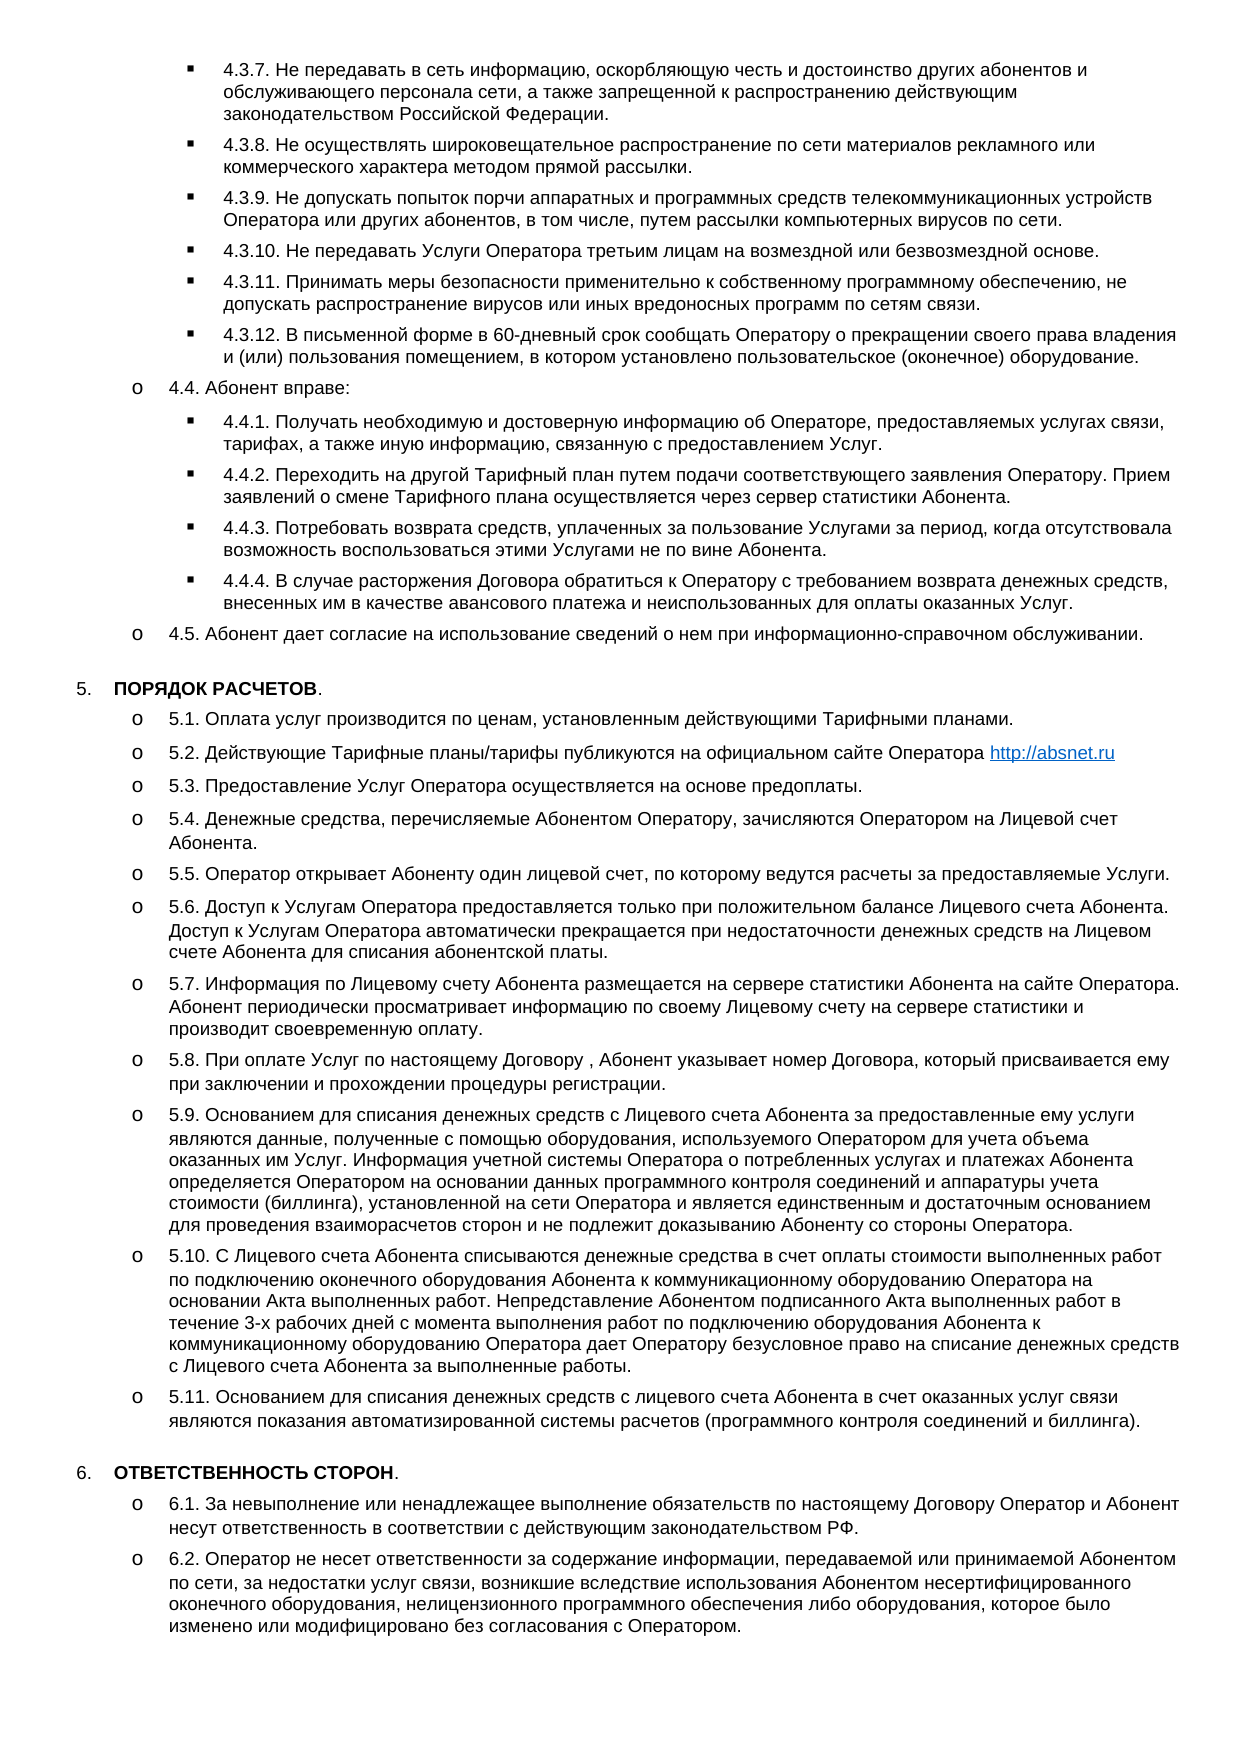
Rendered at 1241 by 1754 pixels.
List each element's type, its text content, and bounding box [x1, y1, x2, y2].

list 6.1. За невыполнение или ненадлежащее выполнение обязательств по настоящему Договору Оператор и Абонент несут ответственность в соответствии с действующим законодательством РФ. [131, 1493, 1181, 1538]
list 5.3. Предоставление Услуг Оператора осуществляется на основе предоплаты. [131, 775, 1181, 798]
list 5.2. Действующие Тарифные планы/тарифы публикуются на официальном сайте Оператора http://absnet.ru [131, 741, 1181, 765]
list 6.2. Оператор не несет ответственности за содержание информации, передаваемой или принимаемой Абонентом по сети, за недостатки услуг связи, возникшие вследствие использования Абонентом несертифицированного оконечного оборудования, нелицензионного программного обеспечения либо оборудования, которое было изменено или модифицировано без согласования с Оператором. [131, 1548, 1181, 1636]
list 4.4.3. Потребовать возврата средств, уплаченных за пользование Услугами за период, когда отсутствовала возможность воспользоваться этими Услугами не по вине Абонента. [186, 516, 1181, 560]
list 4.4.1. Получать необходимую и достоверную информацию об Операторе, предоставляемых услугах связи, тарифах, а также иную информацию, связанную с предоставлением Услуг. [186, 410, 1181, 454]
list 4.3.10. Не передавать Услуги Оператора третьим лицам на возмездной или безвозмездной основе. [186, 240, 1181, 262]
list 4.3.12. В письменной форме в 60-дневный срок сообщать Оператору о прекращении своего права владения и (или) пользования помещением, в котором установлено пользовательское (оконечное) оборудование. [186, 324, 1181, 368]
list 5.10. С Лицевого счета Абонента списываются денежные средства в счет оплаты стоимости выполненных работ по подключению оконечного оборудования Абонента к коммуникационному оборудованию Оператора на основании Акта выполненных работ. Непредставление Абонентом подписанного Акта выполненных работ в течение 3-х рабочих дней с момента выполнения работ по подключению оборудования Абонента к коммуникационному оборудованию Оператора дает Оператору безусловное право на списание денежных средств с Лицевого счета Абонента за выполненные работы. [131, 1244, 1181, 1376]
list ПОРЯДОК РАСЧЕТОВ. [76, 677, 1181, 699]
list ОТВЕТСТВЕННОСТЬ СТОРОН. [76, 1462, 1181, 1483]
list 5.4. Денежные средства, перечисляемые Абонентом Оператору, зачисляются Оператором на Лицевой счет Абонента. [131, 808, 1181, 853]
list 4.5. Абонент дает согласие на использование сведений о нем при информационно-справочном обслуживании. [131, 622, 1181, 668]
list 5.6. Доступ к Услугам Оператора предоставляется только при положительном балансе Лицевого счета Абонента. Доступ к Услугам Оператора автоматически прекращается при недостаточности денежных средств на Лицевом счете Абонента для списания абонентской платы. [131, 896, 1181, 963]
list 4.3.11. Принимать меры безопасности применительно к собственному программному обеспечению, не допускать распространение вирусов или иных вредоносных программ по сетям связи. [186, 271, 1181, 315]
list 5.7. Информация по Лицевому счету Абонента размещается на сервере статистики Абонента на сайте Оператора. Абонент периодически просматривает информацию по своему Лицевому счету на сервере статистики и производит своевременную оплату. [131, 972, 1181, 1039]
list 5.1. Оплата услуг производится по ценам, установленным действующими Тарифными планами. [131, 708, 1181, 732]
list 4.4. Абонент вправе: [131, 377, 1181, 401]
list 4.4.4. В случае расторжения Договора обратиться к Оператору с требованием возврата денежных средств, внесенных им в качестве авансового платежа и неиспользованных для оплаты оказанных Услуг. [186, 569, 1181, 613]
list 5.9. Основанием для списания денежных средств с Лицевого счета Абонента за предоставленные ему услуги являются данные, полученные с помощью оборудования, используемого Оператором для учета объема оказанных им Услуг. Информация учетной системы Оператора о потребленных услугах и платежах Абонента определяется Оператором на основании данных программного контроля соединений и аппаратуры учета стоимости (биллинга), установленной на сети Оператора и является единственным и достаточным основанием для проведения взаиморасчетов сторон и не подлежит доказыванию Абоненту со стороны Оператора. [131, 1103, 1181, 1235]
list 4.3.7. Не передавать в сеть информацию, оскорбляющую честь и достоинство других абонентов и обслуживающего персонала сети, а также запрещенной к распространению действующим законодательством Российской Федерации. [186, 59, 1181, 124]
list 5.11. Основанием для списания денежных средств с лицевого счета Абонента в счет оказанных услуг связи являются показания автоматизированной системы расчетов (программного контроля соединений и биллинга). [131, 1386, 1181, 1452]
list 4.3.9. Не допускать попыток порчи аппаратных и программных средств телекоммуникационных устройств Оператора или других абонентов, в том числе, путем рассылки компьютерных вирусов по сети. [186, 187, 1181, 230]
list 5.8. При оплате Услуг по настоящему Договору , Абонент указывает номер Договора, который присваивается ему при заключении и прохождении процедуры регистрации. [131, 1049, 1181, 1094]
list 5.5. Оператор открывает Абоненту один лицевой счет, по которому ведутся расчеты за предоставляемые Услуги. [131, 863, 1181, 887]
list 4.3.8. Не осуществлять широковещательное распространение по сети материалов рекламного или коммерческого характера методом прямой рассылки. [186, 134, 1181, 177]
list 4.4.2. Переходить на другой Тарифный план путем подачи соответствующего заявления Оператору. Прием заявлений о смене Тарифного плана осуществляется через сервер статистики Абонента. [186, 463, 1181, 507]
